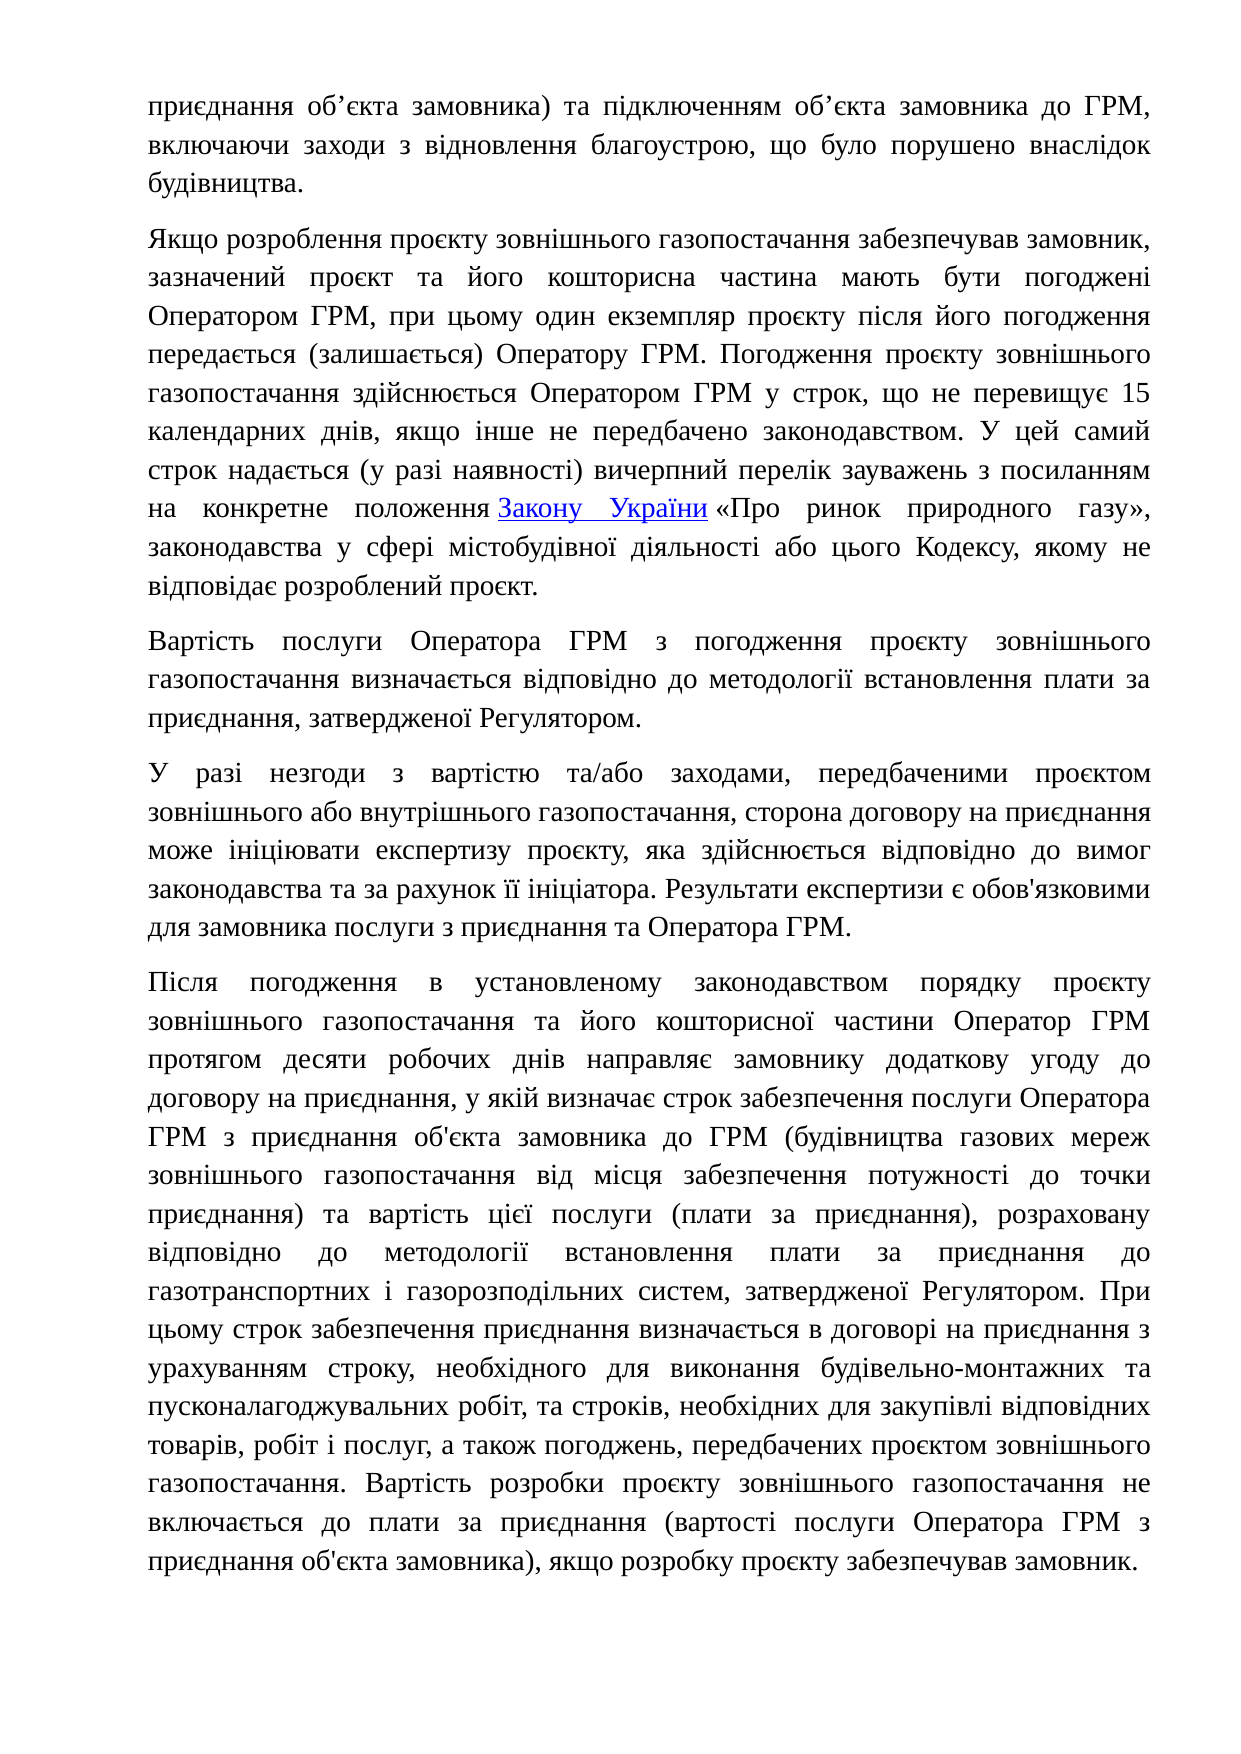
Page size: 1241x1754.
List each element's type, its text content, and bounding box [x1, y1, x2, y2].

text Якщо розроблення проєкту зовнішнього газопостачання забезпечував замовник, зазначений проєкт та його кошторисна частина мають бути погоджені Оператором ГРМ, при цьому один екземпляр проєкту після його погодження передається (залишається) Оператору ГРМ. Погодження проєкту зовнішнього газопостачання здійснюється Оператором ГРМ у строк, що не перевищує 15 календарних днів, якщо інше не передбачено законодавством. У цей самий строк надається (у разі наявності) вичерпний перелік зауважень з посиланням на конкретне положення Закону України «Про ринок природного газу», законодавства у сфері містобудівної діяльності або цього Кодексу, якому не відповідає розроблений проєкт. [148, 221, 1152, 601]
text Після погодження в установленому законодавством порядку проєкту зовнішнього газопостачання та його кошторисної частини Оператор ГРМ протягом десяти робочих днів направляє замовнику додаткову угоду до договору на приєднання, у якій визначає строк забезпечення послуги Оператора ГРМ з приєднання об'єкта замовника до ГРМ (будівництва газових мереж зовнішнього газопостачання від місця забезпечення потужності до точки приєднання) та вартість цієї послуги (плати за приєднання), розраховану відповідно до методології встановлення плати за приєднання до газотранспортних і газорозподільних систем, затвердженої Регулятором. При цьому строк забезпечення приєднання визначається в договорі на приєднання з урахуванням строку, необхідного для виконання будівельно-монтажних та пусконалагоджувальних робіт, та строків, необхідних для закупівлі відповідних товарів, робіт і послуг, а також погоджень, передбачених проєктом зовнішнього газопостачання. Вартість розробки проєкту зовнішнього газопостачання не включається до плати за приєднання (вартості послуги Оператора ГРМ з приєднання об'єкта замовника), якщо розробку проєкту забезпечував замовник. [148, 964, 1152, 1576]
text Вартість послуги Оператора ГРМ з погодження проєкту зовнішнього газопостачання визначається відповідно до методології встановлення плати за приєднання, затвердженої Регулятором. [148, 623, 1152, 733]
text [148, 88, 1152, 199]
text У разі незгоди з вартістю та/або заходами, передбаченими проєктом зовнішнього або внутрішнього газопостачання, сторона договору на приєднання може ініціювати експертизу проєкту, яка здійснюється відповідно до вимог законодавства та за рахунок її ініціатора. Результати експертизи є обов'язковими для замовника послуги з приєднання та Оператора ГРМ. [148, 755, 1152, 943]
